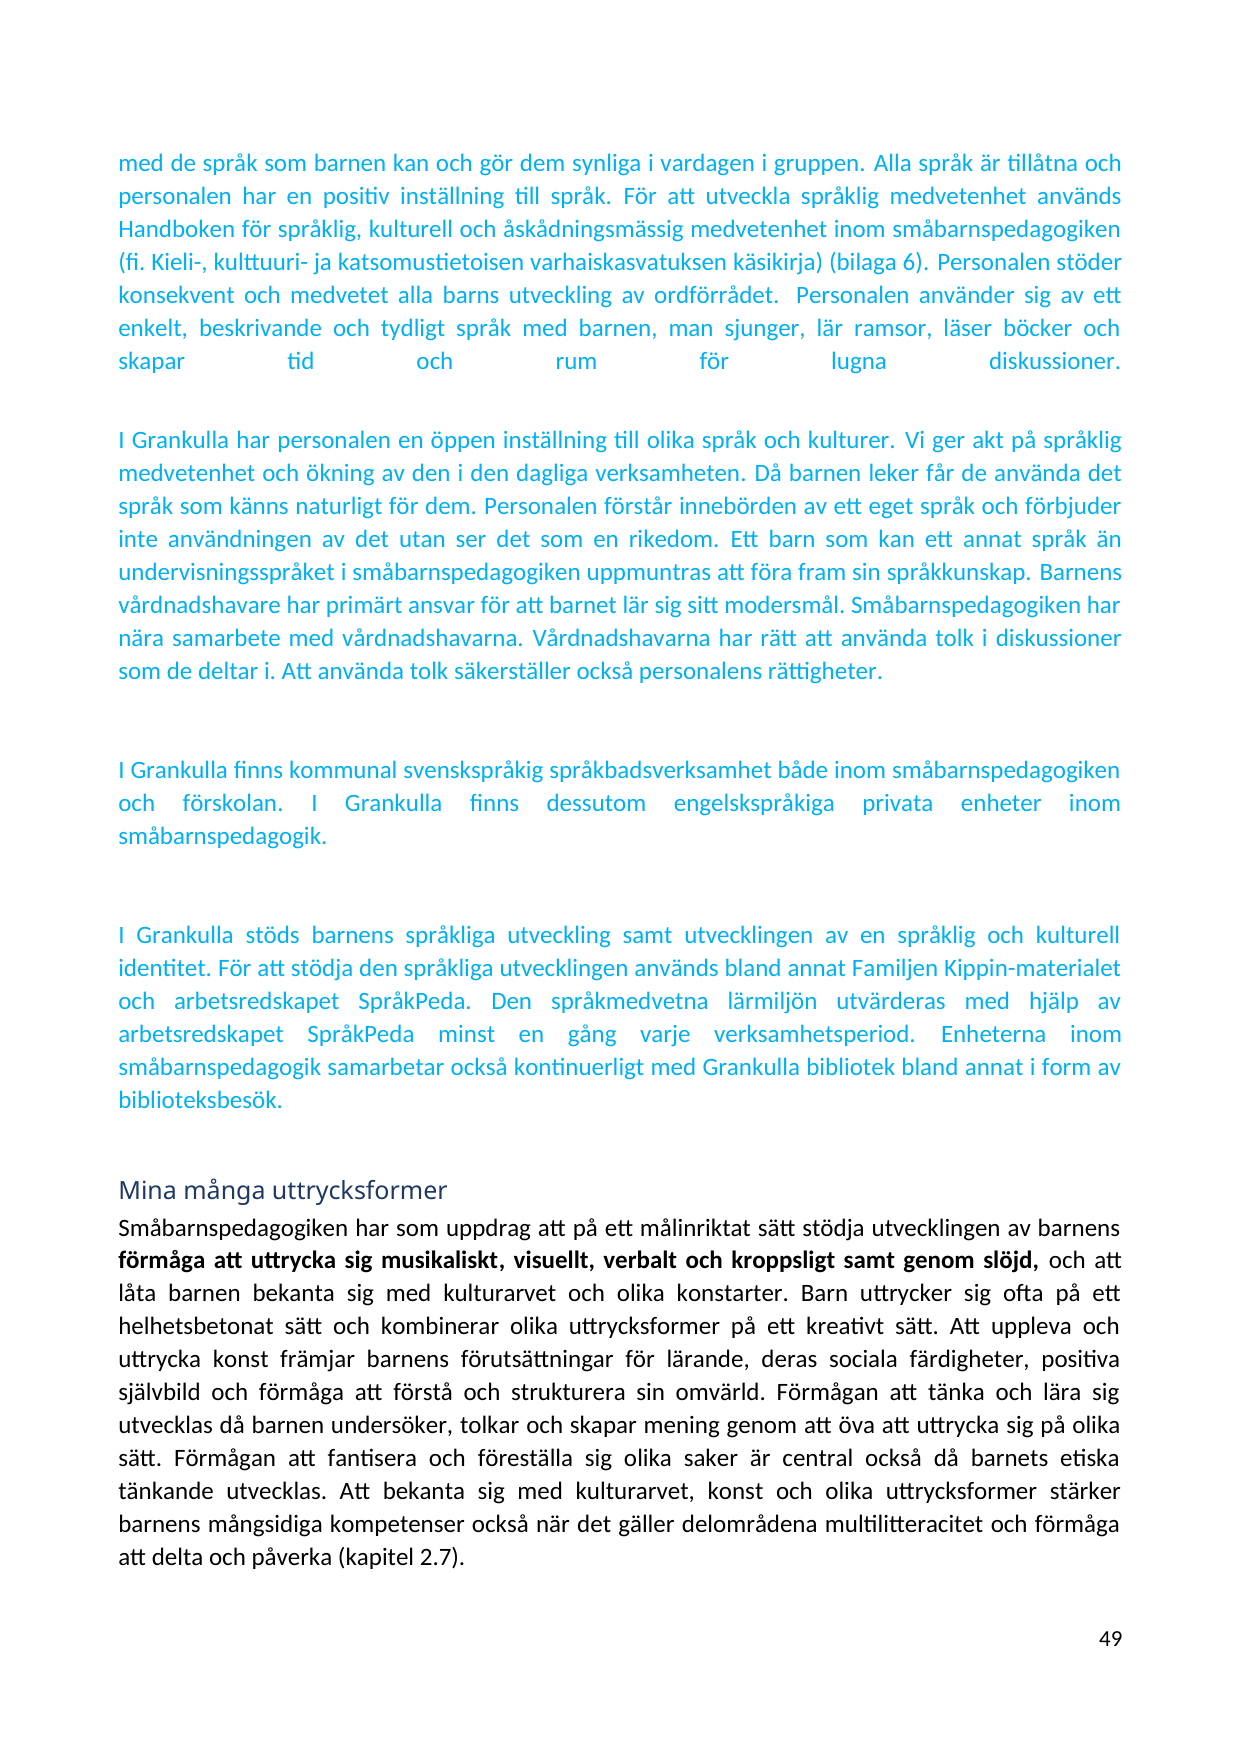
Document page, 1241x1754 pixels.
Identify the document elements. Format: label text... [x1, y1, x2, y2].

subtitle Mina många uttrycksformer [118, 1173, 1122, 1207]
text Småbarnspedagogiken har som uppdrag att på ett målinriktat sätt stödja utvecklingen av barnens förmåga att uttrycka sig musikaliskt, visuellt, verbalt och kroppsligt samt genom slöjd, och att låta barnen bekanta sig med kulturarvet och olika konstarter. Barn uttrycker sig ofta på ett helhetsbetonat sätt och kombinerar olika uttrycksformer på ett kreativt sätt. Att uppleva och uttrycka konst främjar barnens förutsättningar för lärande, deras sociala färdigheter, positiva självbild och förmåga att förstå och strukturera sin omvärld. Förmågan att tänka och lära sig utvecklas då barnen undersöker, tolkar och skapar mening genom att öva att uttrycka sig på olika sätt. Förmågan att fantisera och föreställa sig olika saker är central också då barnets etiska tänkande utvecklas. Att bekanta sig med kulturarvet, konst och olika uttrycksformer stärker barnens mångsidiga kompetenser också när det gäller delområdena multilitteracitet och förmåga att delta och påverka (kapitel 2.7). [118, 1212, 1122, 1571]
text I Grankulla finns kommunal svenskspråkig språkbadsverksamhet både inom småbarnspedagogiken och förskolan. I Grankulla finns dessutom engelskspråkiga privata enheter inom småbarnspedagogik. [118, 785, 1122, 851]
text I Grankulla stöds barnens språkliga utveckling samt utvecklingen av en språklig och kulturell identitet. För att stödja den språkliga utvecklingen används bland annat Familjen Kippin-materialet och arbetsredskapet SpråkPeda. Den språkmedvetna lärmiljön utvärderas med hjälp av arbetsredskapet SpråkPeda minst en gång varje verksamhetsperiod. Enheterna inom småbarnspedagogik samarbetar också kontinuerligt med Grankulla bibliotek bland annat i form av biblioteksbesök. [118, 1081, 1122, 1114]
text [118, 277, 1122, 406]
